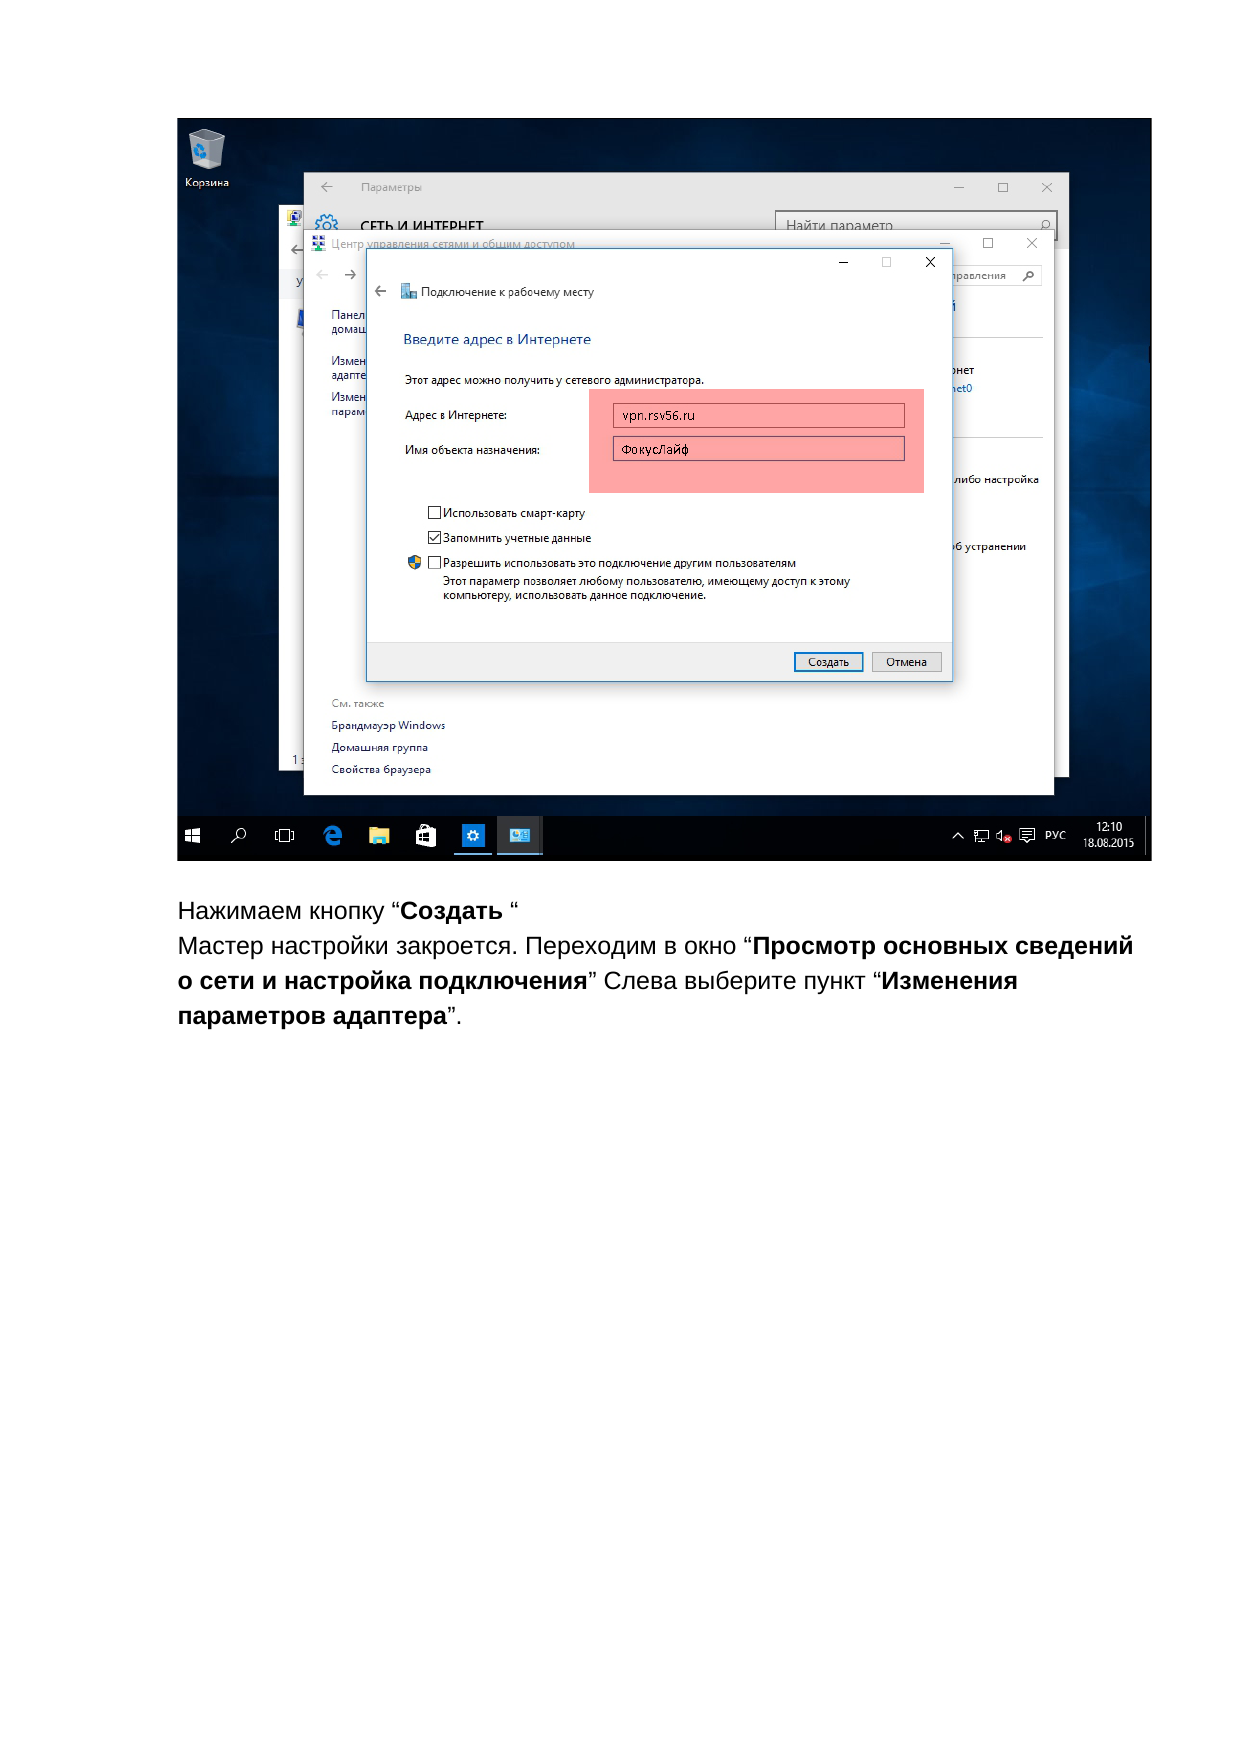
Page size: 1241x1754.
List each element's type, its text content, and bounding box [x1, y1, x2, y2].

text Нажимаем кнопку “Cоздать “ Мастер настройки закроется. Переходим в окно “Просмотр основных сведений о сети и настройка подключения” Слева выберите пункт “Изменения параметров адаптера”. [177, 890, 1152, 1030]
picture [177, 118, 1152, 861]
